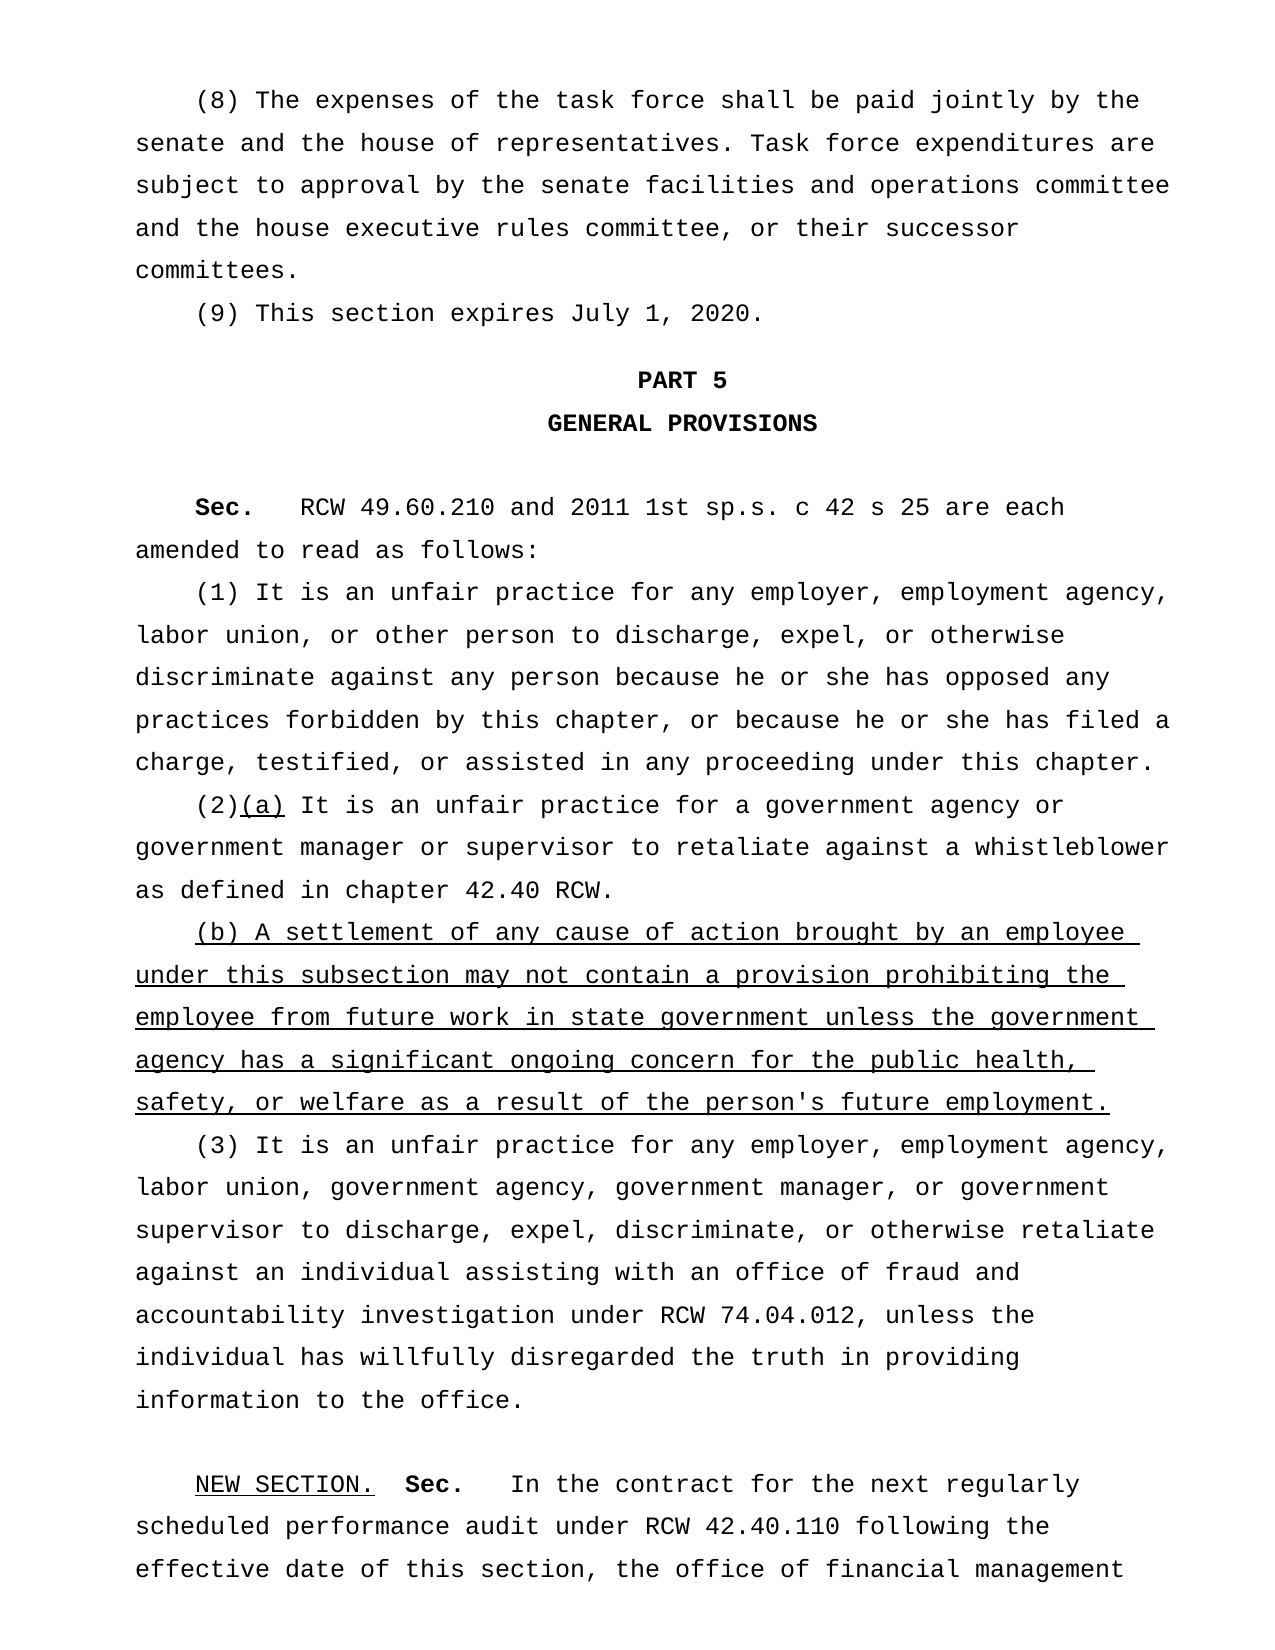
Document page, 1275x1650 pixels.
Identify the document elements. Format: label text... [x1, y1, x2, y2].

text GENERAL PROVISIONS [135, 397, 1170, 440]
text Sec. RCW 49.60.210 and 2011 1st sp.s. c 42 s 25 are each amended to read as follows: [135, 482, 1170, 567]
text (8) The expenses of the task force shall be paid jointly by the senate and the house of representatives. Task force expenditures are subject to approval by the senate facilities and operations committee and the house executive rules committee, or their successor committees. [135, 75, 1170, 287]
text (1) It is an unfair practice for any employer, employment agency, labor union, or other person to discharge, expel, or otherwise discriminate against any person because he or she has opposed any practices forbidden by this chapter, or because he or she has filed a charge, testified, or assisted in any proceeding under this chapter. [135, 567, 1170, 779]
text (9) This section expires July 1, 2020. [135, 287, 1170, 330]
text (3) It is an unfair practice for any employer, employment agency, labor union, government agency, government manager, or government supervisor to discharge, expel, discriminate, or otherwise retaliate against an individual assisting with an office of fraud and accountability investigation under RCW 74.04.012, unless the individual has willfully disregarded the truth in providing information to the office. [135, 1119, 1170, 1417]
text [135, 1458, 1170, 1586]
text PART 5 [135, 355, 1170, 397]
text (2)(a) It is an unfair practice for a government agency or government manager or supervisor to retaliate against a whistleblower as defined in chapter 42.40 RCW. [135, 779, 1170, 907]
text (b) A settlement of any cause of action brought by an employee under this subsection may not contain a provision prohibiting the employee from future work in state government unless the government agency has a significant ongoing concern for the public health, safety, or welfare as a result of the person's future employment. [135, 907, 1170, 1119]
